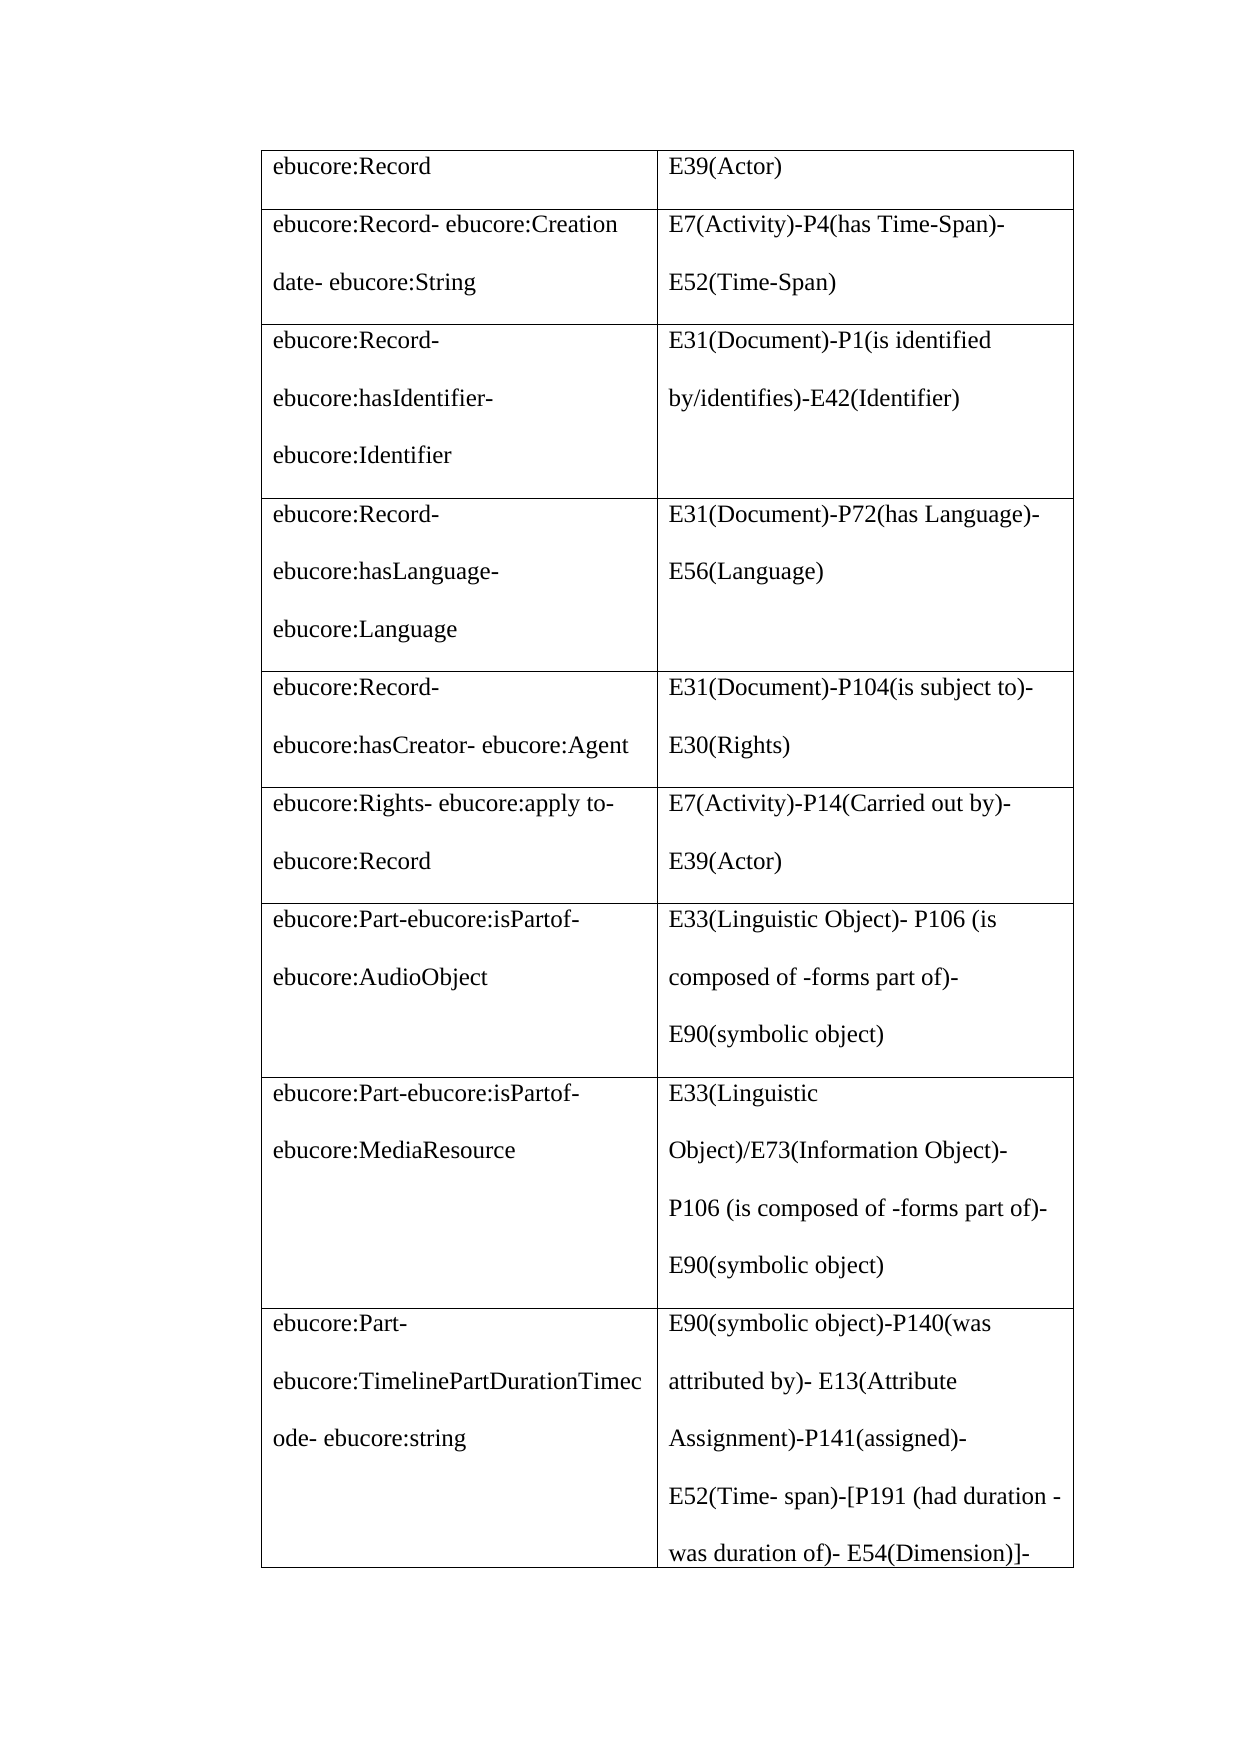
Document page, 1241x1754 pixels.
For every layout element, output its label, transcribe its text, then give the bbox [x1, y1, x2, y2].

table_cell ebucore:Part-ebucore:isPartof-ebucore:AudioObject [262, 904, 657, 1077]
table_cell E31(Document)-P72(has Language)-E56(Language) [658, 499, 1073, 671]
table_cell ebucore:Record- ebucore:Creation date- ebucore:String [262, 210, 657, 324]
table_cell E33(Linguistic Object)- P106 (is composed of -forms part of)- E90(symbolic object) [658, 904, 1073, 1077]
table_cell ebucore:Record- ebucore:hasIdentifier- ebucore:Identifier [262, 325, 657, 498]
table_cell ebucore:Rights- ebucore:apply to- ebucore:Record [262, 788, 657, 903]
table_cell E31(Document)-P1(is identified by/identifies)-E42(Identifier) [658, 325, 1073, 498]
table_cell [262, 151, 657, 208]
table_cell ebucore:Record- ebucore:hasLanguage- ebucore:Language [262, 499, 657, 671]
table_cell E7(Activity)-P14(Carried out by)-E39(Actor) [658, 788, 1073, 903]
table_cell E31(Document)-P104(is subject to)-E30(Rights) [658, 672, 1073, 787]
table_cell E33(Linguistic Object)/E73(Information Object)- P106 (is composed of -forms part of)- E90(symbolic object) [658, 1078, 1073, 1307]
table_cell ebucore:Record- ebucore:hasCreator- ebucore:Agent [262, 672, 657, 787]
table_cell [658, 1309, 1073, 1567]
table_cell E7(Activity)-P4(has Time-Span)-E52(Time-Span) [658, 210, 1073, 324]
table_cell ebucore:Part-ebucore:isPartof-ebucore:MediaResource [262, 1078, 657, 1307]
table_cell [658, 151, 1073, 208]
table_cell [262, 1309, 657, 1567]
